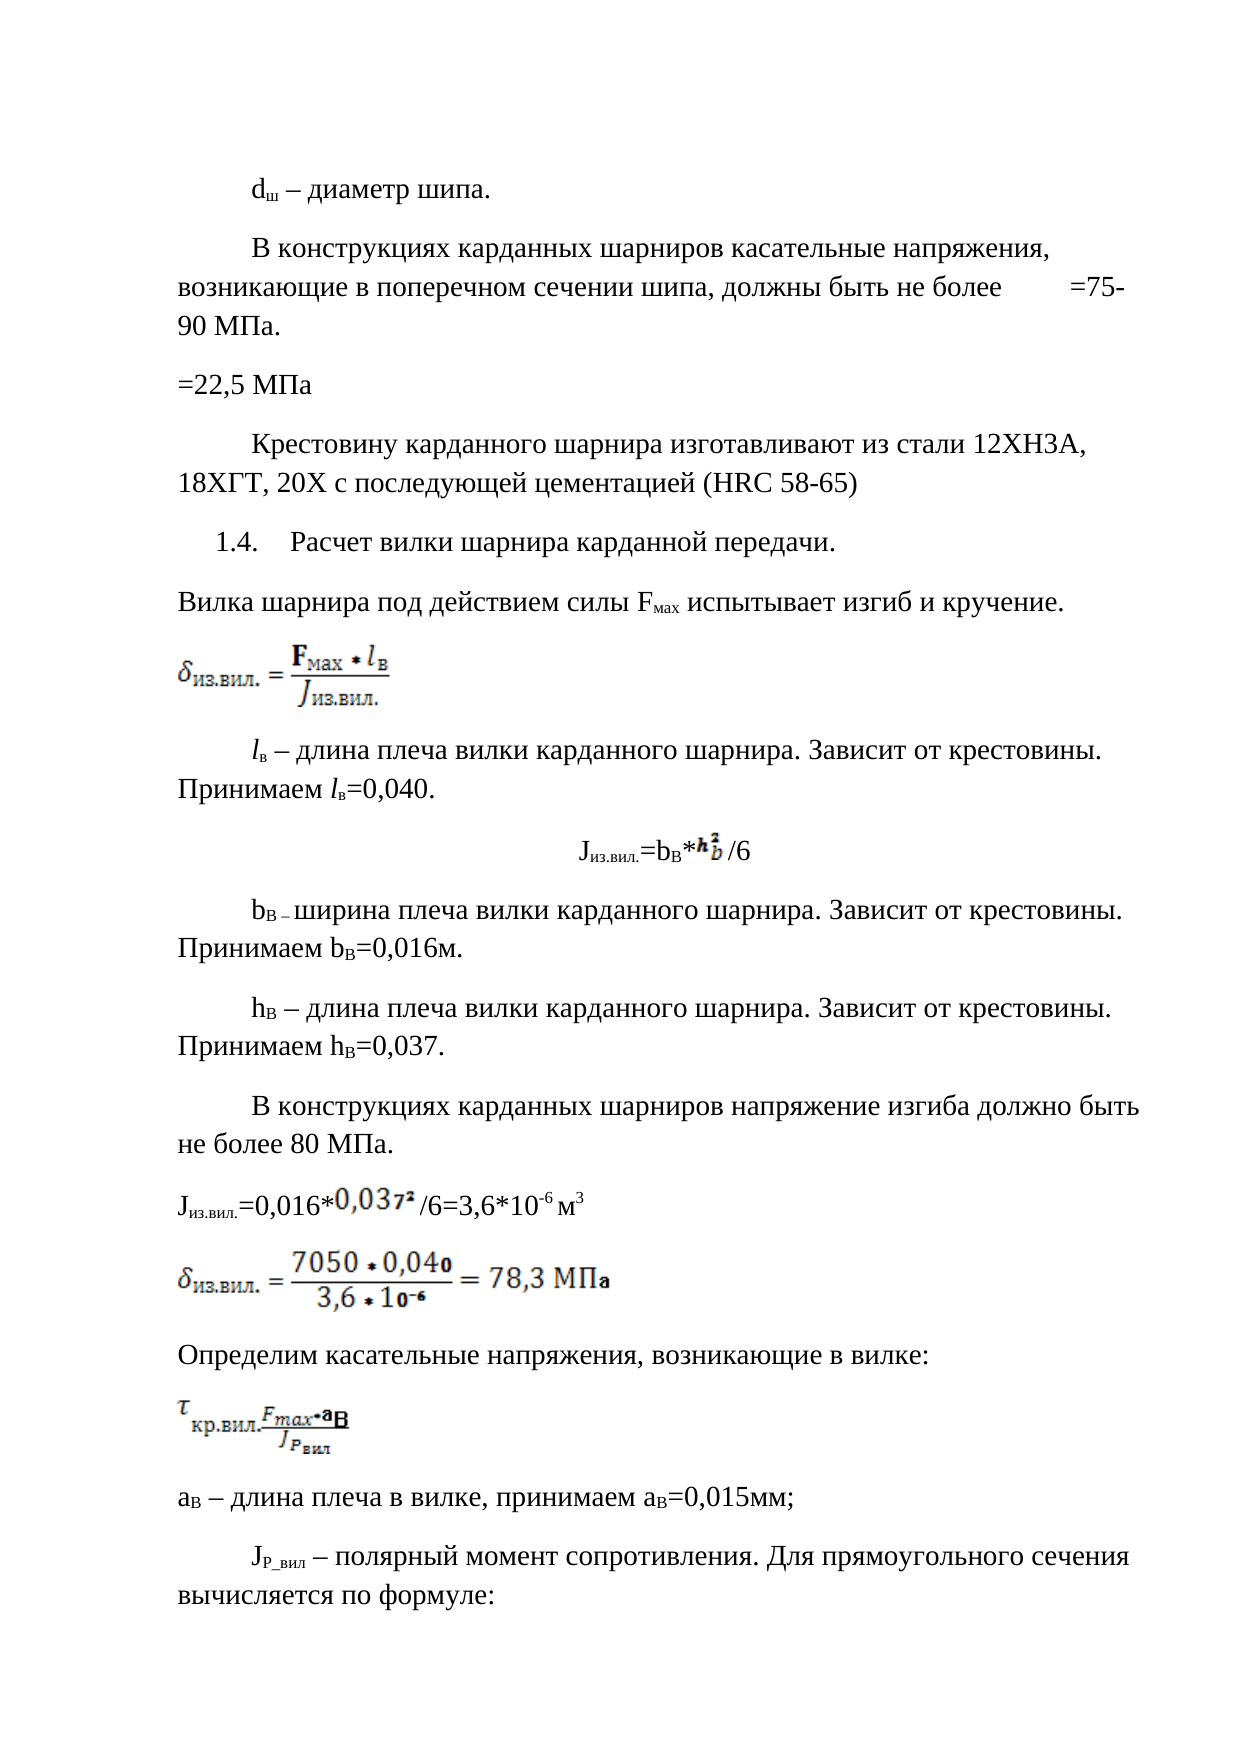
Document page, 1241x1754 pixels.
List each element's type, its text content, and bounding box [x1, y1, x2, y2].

text В конструкциях карданных шарниров касательные напряжения, возникающие в поперечном сечении шипа, должны быть не более =75-90 МПа. [177, 231, 1152, 341]
text Крестовину карданного шарнира изготавливают из стали 12ХН3А, 18ХГТ, 20Х с последующей цементацией (HRC 58-65) [177, 426, 1152, 498]
text Jиз.вил.=bB*/6 [177, 830, 1152, 866]
text hB – длина плеча вилки карданного шарнира. Зависит от крестовины. Принимаем hB=0,037. [177, 990, 1152, 1062]
text dш – диаметр шипа. [177, 171, 1152, 205]
picture [696, 830, 728, 860]
text В конструкциях карданных шарниров напряжение изгиба должно быть не более 80 МПа. [177, 1088, 1152, 1160]
text аВ – длина плеча в вилке, принимаем аВ=0,015мм; [177, 1479, 1152, 1513]
picture [177, 642, 393, 707]
picture [177, 1396, 354, 1454]
text Jиз.вил.=0,016*/6=3,6*10-6 м3 [177, 1186, 1152, 1222]
text JP_вил – полярный момент сопротивления. Для прямоугольного сечения вычисляется по формуле: [177, 1538, 1152, 1611]
text Определим касательные напряжения, возникающие в вилке: [177, 1337, 1152, 1370]
picture [334, 1185, 420, 1216]
picture [177, 1247, 614, 1312]
text bB – ширина плеча вилки карданного шарнира. Зависит от крестовины. Принимаем bB=0,016м. [177, 892, 1152, 964]
text lв – длина плеча вилки карданного шарнира. Зависит от крестовины. Принимаем lв=0,040. [177, 732, 1152, 804]
list Расчет вилки шарнира карданной передачи. [215, 524, 1152, 558]
text Вилка шарнира под действием силы Fмах испытывает изгиб и кручение. [177, 584, 1152, 617]
text =22,5 МПа [177, 367, 1152, 401]
